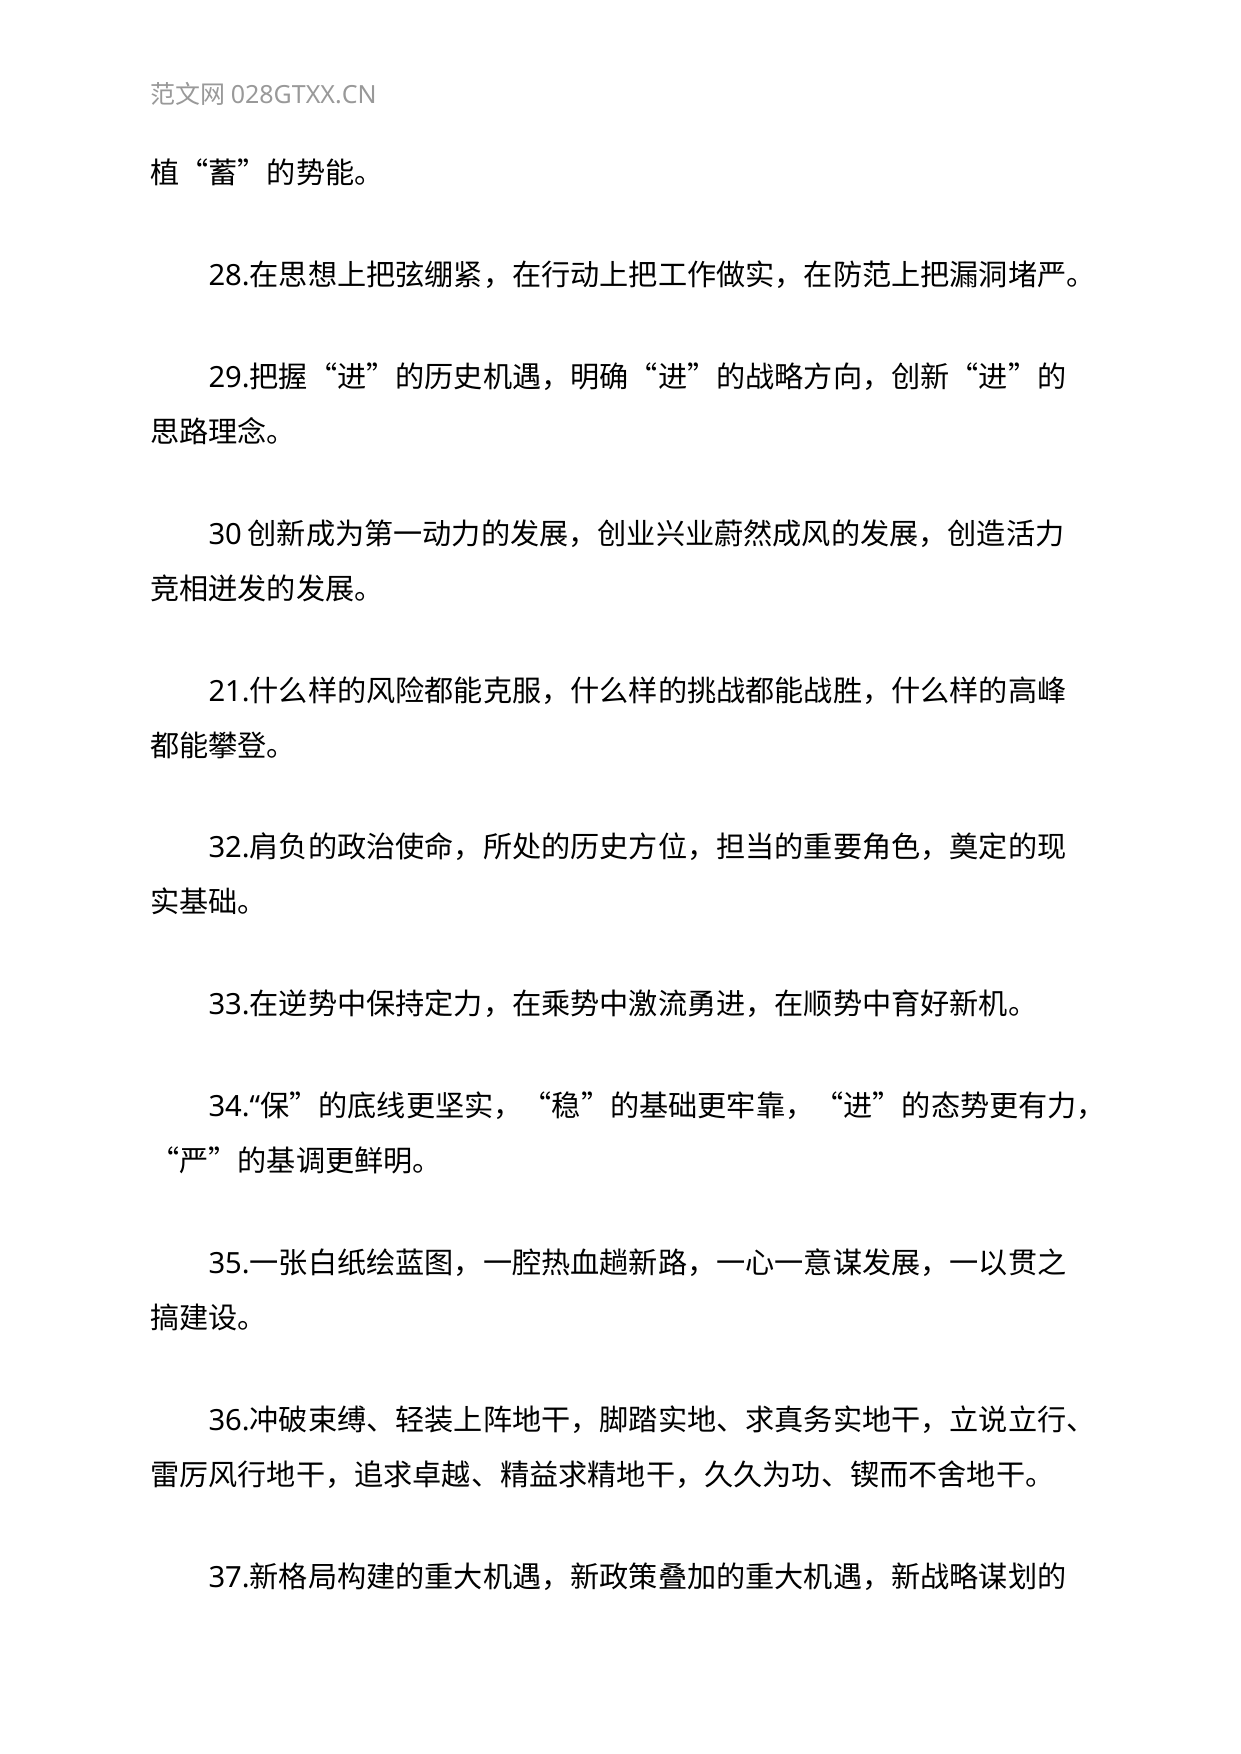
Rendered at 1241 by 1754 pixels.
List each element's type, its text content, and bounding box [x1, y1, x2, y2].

text 32.肩负的政治使命，所处的历史方位，担当的重要角色，奠定的现实基础。 [150, 824, 1090, 921]
text 30创新成为第一动力的发展，创业兴业蔚然成风的发展，创造活力竞相迸发的发展。 [150, 511, 1090, 608]
text 28.在思想上把弦绷紧，在行动上把工作做实，在防范上把漏洞堵严。 [150, 252, 1090, 294]
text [150, 1553, 1090, 1596]
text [150, 150, 1090, 192]
text 34.“保”的底线更坚实，“稳”的基础更牢靠，“进”的态势更有力，“严”的基调更鲜明。 [150, 1083, 1090, 1180]
text 35.一张白纸绘蓝图，一腔热血趟新路，一心一意谋发展，一以贯之搞建设。 [150, 1239, 1090, 1337]
text 29.把握“进”的历史机遇，明确“进”的战略方向，创新“进”的思路理念。 [150, 354, 1090, 451]
text 21.什么样的风险都能克服，什么样的挑战都能战胜，什么样的高峰都能攀登。 [150, 667, 1090, 764]
text 33.在逆势中保持定力，在乘势中激流勇进，在顺势中育好新机。 [150, 981, 1090, 1023]
text 36.冲破束缚、轻装上阵地干，脚踏实地、求真务实地干，立说立行、雷厉风行地干，追求卓越、精益求精地干，久久为功、锲而不舍地干。 [150, 1396, 1090, 1494]
